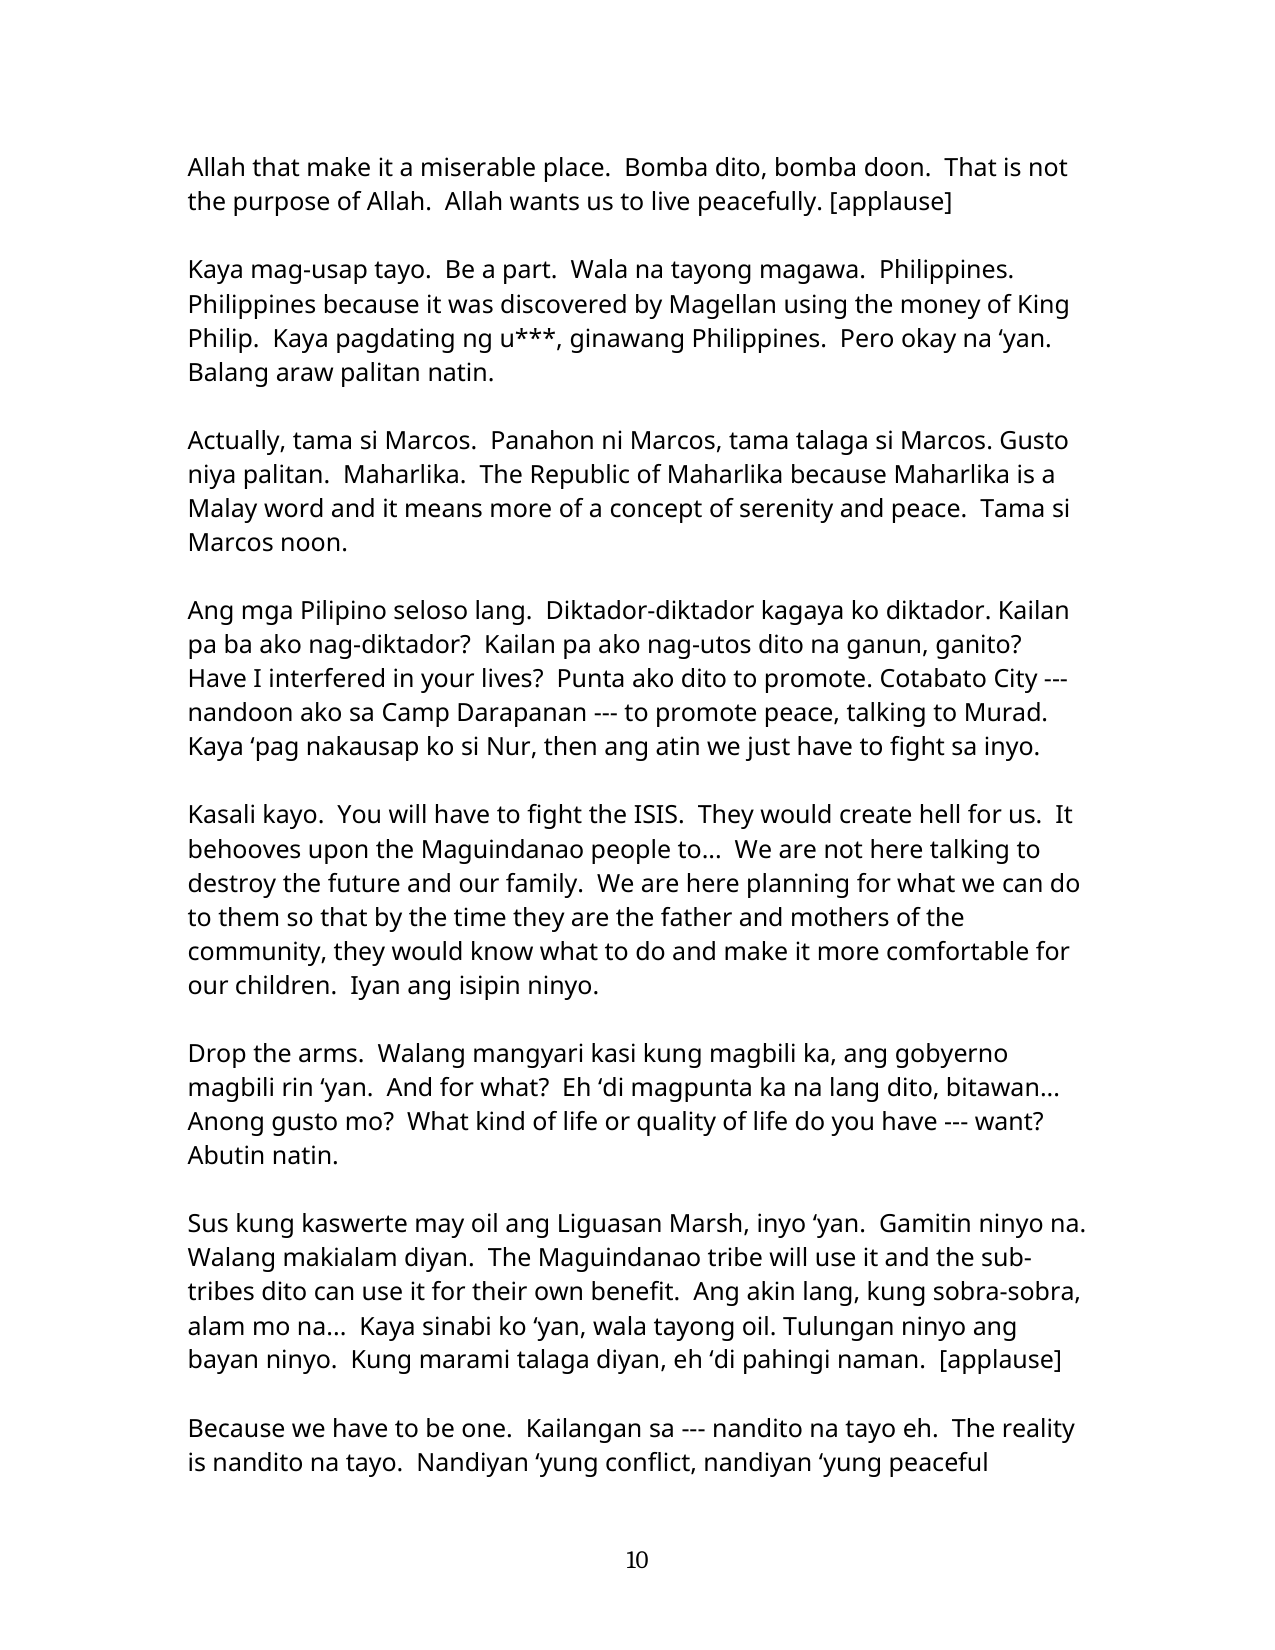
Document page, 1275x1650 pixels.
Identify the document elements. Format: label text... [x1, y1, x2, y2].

text Drop the arms. Walang mangyari kasi kung magbili ka, ang gobyerno magbili rin ‘yan. And for what? Eh ‘di magpunta ka na lang dito, bitawan... Anong gusto mo? What kind of life or quality of life do you have --- want? Abutin natin. [187, 1036, 1087, 1172]
text Kaya mag-usap tayo. Be a part. Wala na tayong magawa. Philippines. Philippines because it was discovered by Magellan using the money of King Philip. Kaya pagdating ng u***, ginawang Philippines. Pero okay na ‘yan. Balang araw palitan natin. [187, 252, 1087, 388]
text Kasali kayo. You will have to fight the ISIS. They would create hell for us. It behooves upon the Maguindanao people to... We are not here talking to destroy the future and our family. We are here planning for what we can do to them so that by the time they are the father and mothers of the community, they would know what to do and make it more comfortable for our children. Iyan ang isipin ninyo. [187, 797, 1087, 1002]
text Actually, tama si Marcos. Panahon ni Marcos, tama talaga si Marcos. Gusto niya palitan. Maharlika. The Republic of Maharlika because Maharlika is a Malay word and it means more of a concept of serenity and peace. Tama si Marcos noon. [187, 422, 1087, 559]
text Sus kung kaswerte may oil ang Liguasan Marsh, inyo ‘yan. Gamitin ninyo na. Walang makialam diyan. The Maguindanao tribe will use it and the sub-tribes dito can use it for their own benefit. Ang akin lang, kung sobra-sobra, alam mo na... Kaya sinabi ko ‘yan, wala tayong oil. Tulungan ninyo ang bayan ninyo. Kung marami talaga diyan, eh ‘di pahingi naman. [applause] [187, 1206, 1087, 1376]
text Ang mga Pilipino seloso lang. Diktador-diktador kagaya ko diktador. Kailan pa ba ako nag-diktador? Kailan pa ako nag-utos dito na ganun, ganito? Have I interfered in your lives? Punta ako dito to promote. Cotabato City --- nandoon ako sa Camp Darapanan --- to promote peace, talking to Murad. Kaya ‘pag nakausap ko si Nur, then ang atin we just have to fight sa inyo. [187, 593, 1087, 763]
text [187, 1410, 1087, 1478]
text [187, 150, 1087, 218]
